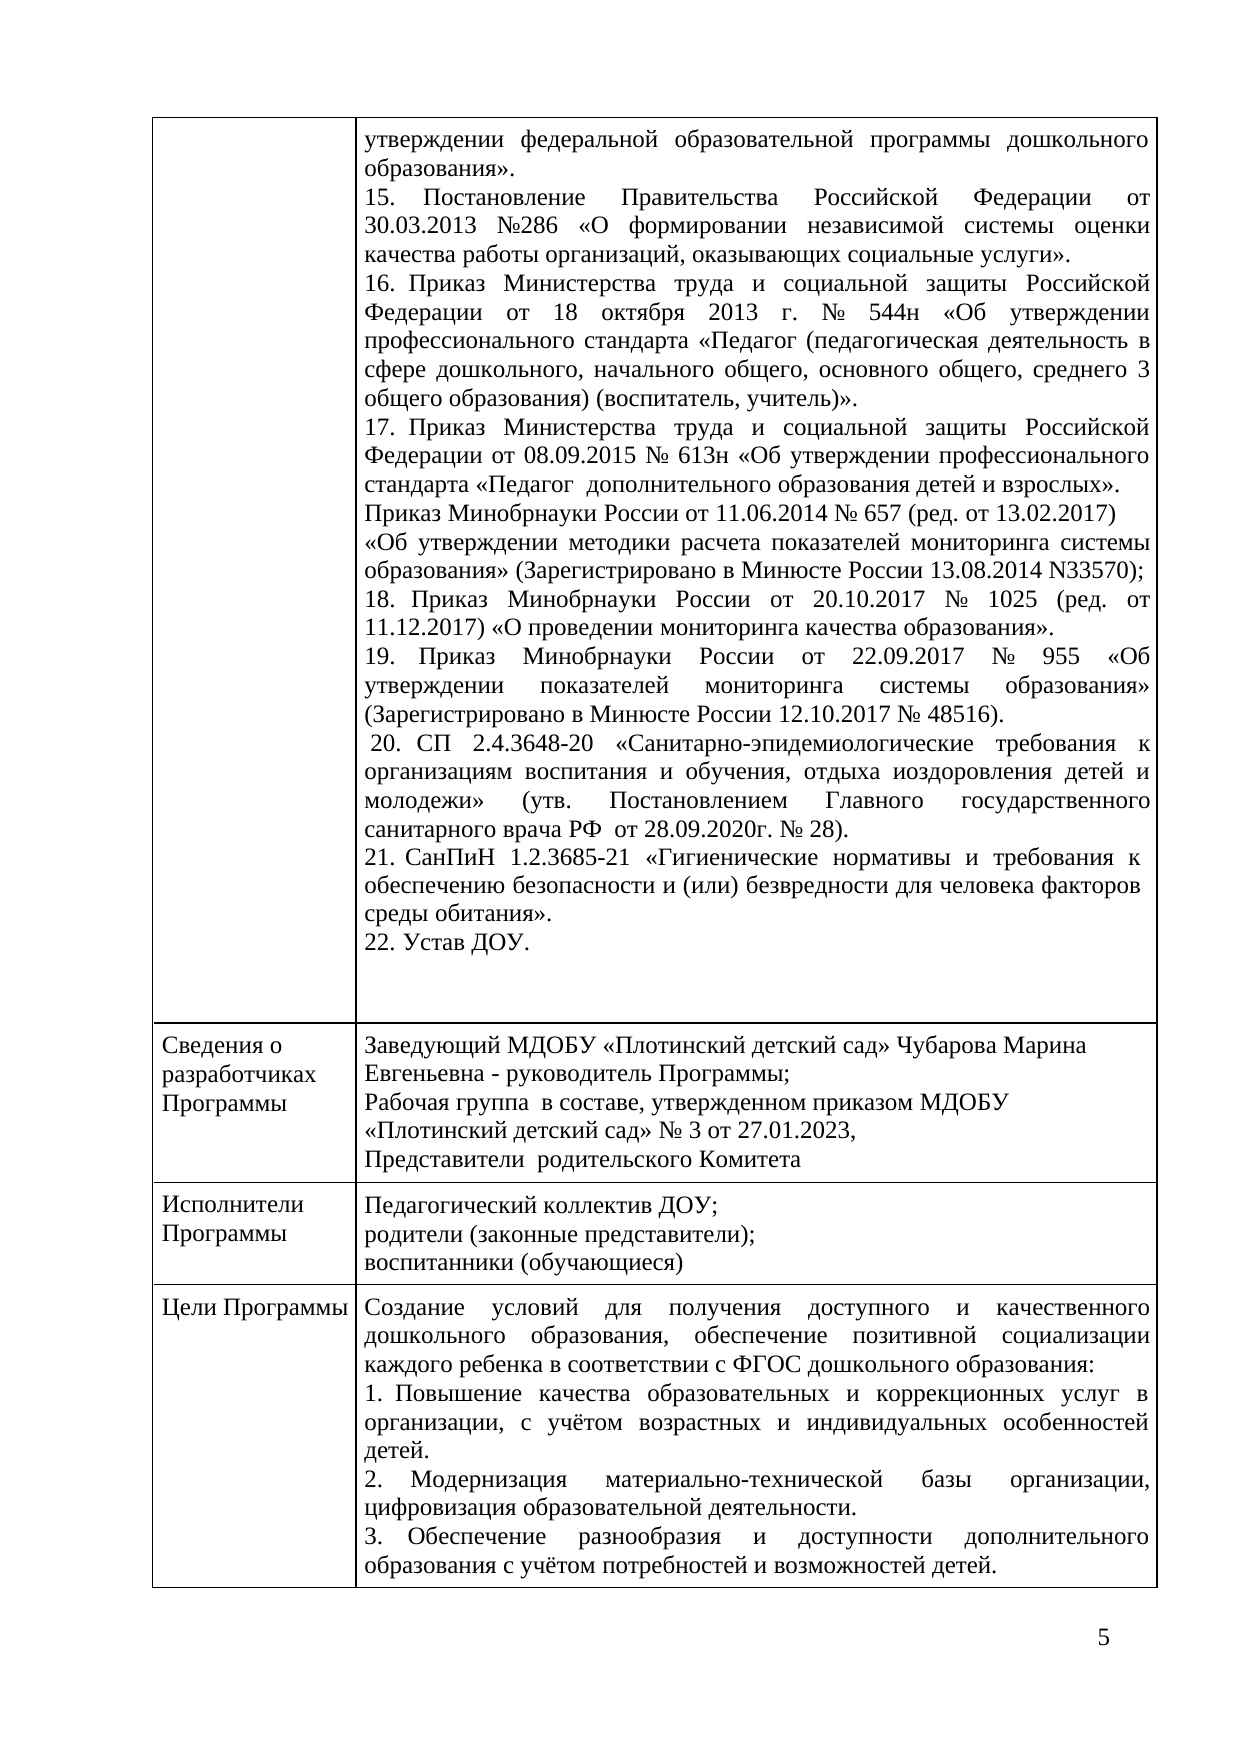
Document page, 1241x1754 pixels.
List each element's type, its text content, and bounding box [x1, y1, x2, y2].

table_cell Создание условий для получения доступного и качественного дошкольного образования, обеспечение позитивной социализации каждого ребенка в соответствии с ФГОС дошкольного образования: Повышение качества образовательных и коррекционных услуг в организации, с учётом возрастных и индивидуальных особенностей детей. Модернизация материально-технической базы организации, цифровизация образовательной деятельности. Обеспечение разнообразия и доступности дополнительного образования с учётом потребностей и возможностей детей. [357, 1285, 1156, 1587]
table_cell Исполнители Программы [153, 1183, 355, 1284]
table_cell Заведующий МДОБУ «Плотинский детский сад» Чубарова Марина Евгеньевна - руководитель Программы; Рабочая группа в составе, утвержденном приказом МДОБУ «Плотинский детский сад» № 3 от 27.01.2023, Представители родительского Комитета [357, 1024, 1156, 1182]
table_cell Цели Программы [153, 1285, 355, 1587]
table_cell Сведения о разработчиках Программы [153, 1023, 355, 1182]
table_cell [153, 118, 355, 1022]
table_cell утверждении федеральной образовательной программы дошкольного образования». Постановление Правительства Российской Федерации от 30.03.2013 №286 «О формировании независимой системы оценки качества работы организаций, оказывающих социальные услуги». Приказ Министерства труда и социальной защиты Российской Федерации от 18 октября 2013 г. № 544н «Об утверждении профессионального стандарта «Педагог (педагогическая деятельность в сфере дошкольного, начального общего, основного общего, среднего 3 общего образования) (воспитатель, учитель)». Приказ Министерства труда и социальной защиты Российской Федерации от 08.09.2015 № 613н «Об утверждении профессионального стандарта «Педагог дополнительного образования детей и взрослых». Приказ Минобрнауки России от 11.06.2014 № 657 (ред. от 13.02.2017) «Об утверждении методики расчета показателей мониторинга системы образования» (Зарегистрировано в Минюсте России 13.08.2014 N33570); Приказ Минобрнауки России от 20.10.2017 № 1025 (ред. от 11.12.2017) «О проведении мониторинга качества образования». Приказ Минобрнауки России от 22.09.2017 № 955 «Об утверждении показателей мониторинга системы образования» (Зарегистрировано в Минюсте России 12.10.2017 № 48516). СП 2.4.3648-20 «Санитарно-эпидемиологические требования к организациям воспитания и обучения, отдыха иоздоровления детей и молодежи» (утв. Постановлением Главного государственного санитарного врача РФ от 28.09.2020г. № 28). СанПиН 1.2.3685-21 «Гигиенические нормативы и требования к обеспечению безопасности и (или) безвредности для человека факторов среды обитания». Устав ДОУ. [357, 118, 1156, 1022]
table_cell Педагогический коллектив ДОУ; родители (законные представители); воспитанники (обучающиеся) [357, 1183, 1156, 1284]
